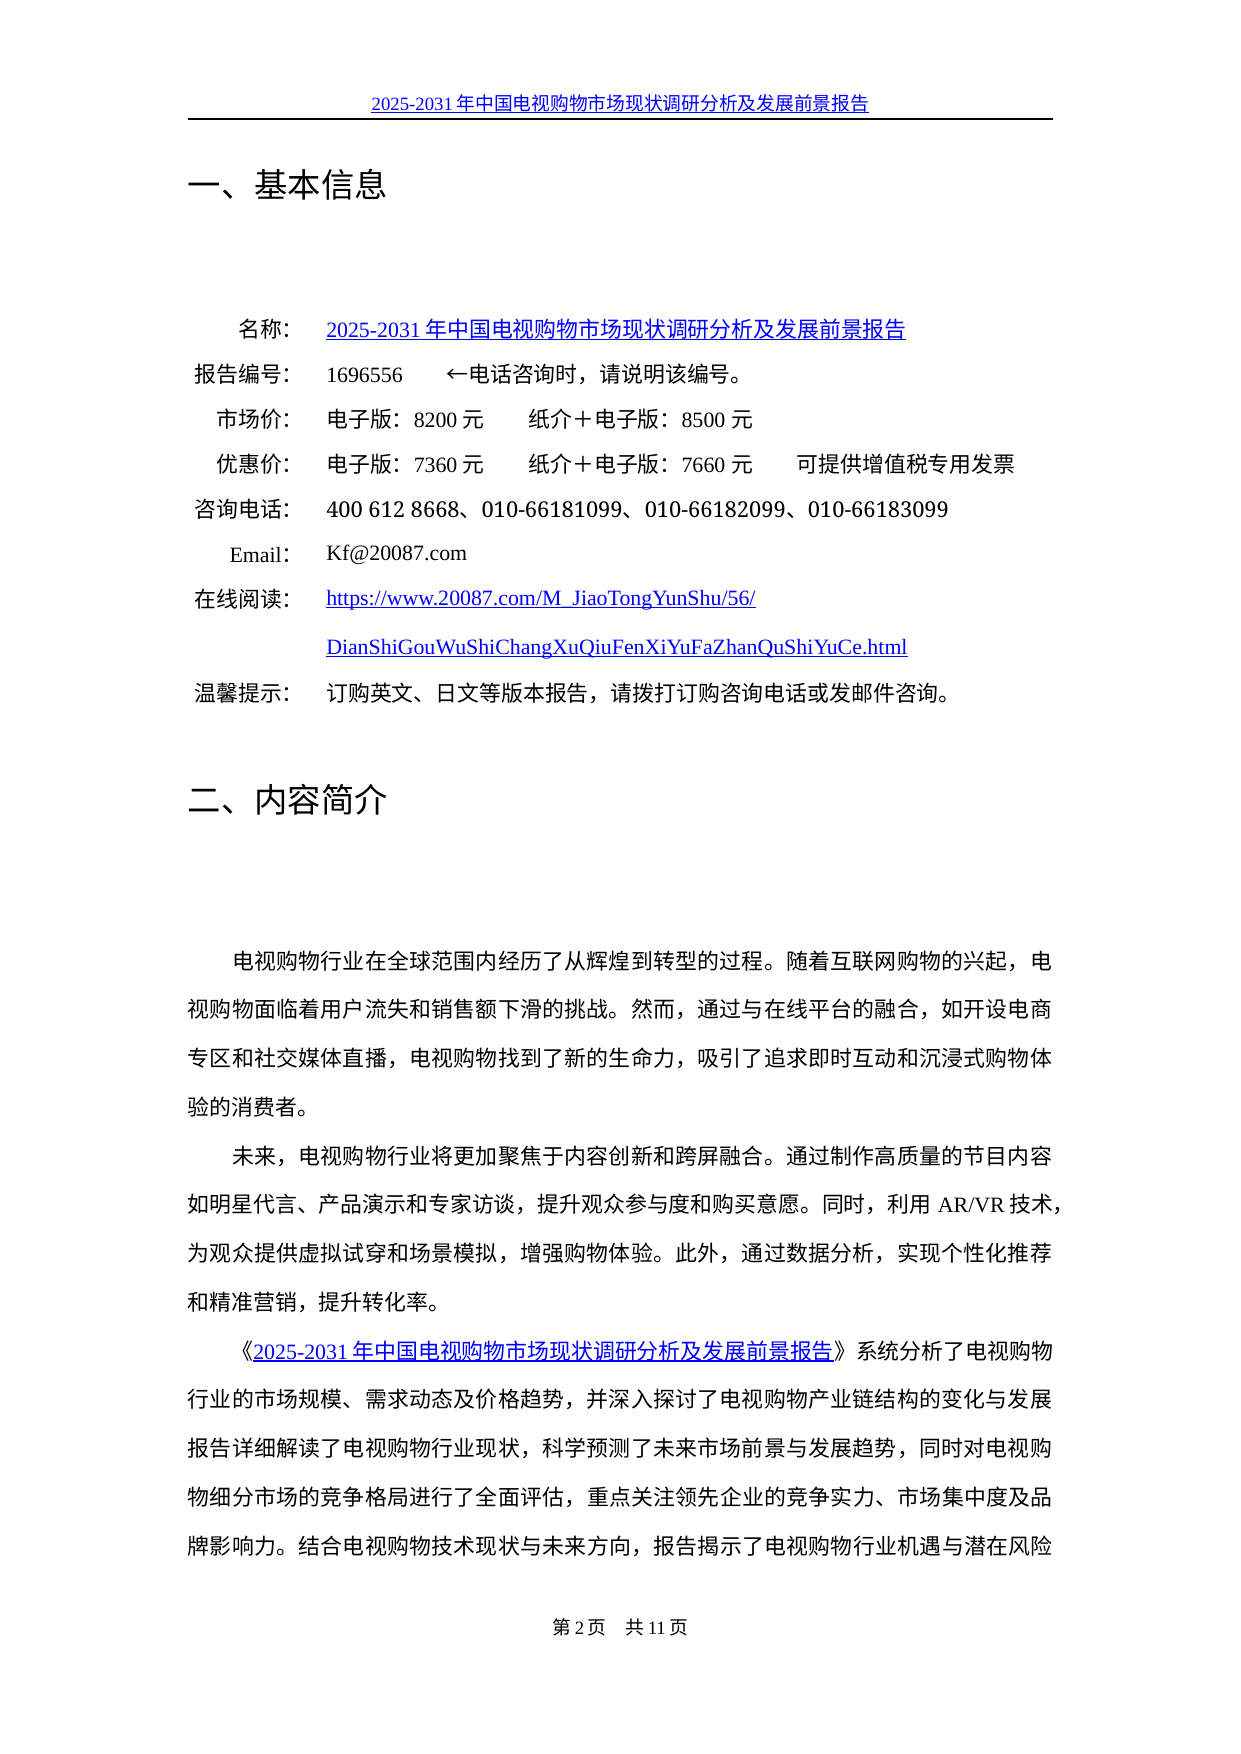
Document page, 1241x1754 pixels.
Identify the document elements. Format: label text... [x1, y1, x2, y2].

table_cell 电子版：7360 元 纸介＋电子版：7660 元 可提供增值税专用发票 [315, 447, 1073, 492]
table_cell Kf@20087.com [315, 537, 1073, 582]
table_cell 温馨提示： [167, 675, 315, 720]
table_cell 在线阅读： [167, 582, 315, 675]
table_cell 1696556 ←电话咨询时，请说明该编号。 [315, 357, 1073, 402]
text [187, 943, 1053, 1561]
title 一、基本信息 [187, 150, 1053, 215]
table_cell 报告编号： [167, 357, 315, 402]
table_cell Email： [167, 537, 315, 582]
table_cell 优惠价： [167, 447, 315, 492]
table_cell 咨询电话： [167, 492, 315, 537]
table_cell 订购英文、日文等版本报告，请拨打订购咨询电话或发邮件咨询。 [315, 675, 1073, 720]
table_header 名称： [167, 312, 315, 357]
table_cell 市场价： [167, 402, 315, 447]
table_cell [315, 582, 1073, 675]
table_cell 电子版：8200 元 纸介＋电子版：8500 元 [315, 402, 1073, 447]
table_cell 400 612 8668、010-66181099、010-66182099、010-66183099 [315, 492, 1073, 537]
table_header 2025-2031年中国电视购物市场现状调研分析及发展前景报告 [315, 312, 1073, 357]
title 二、内容简介 [187, 766, 1053, 831]
